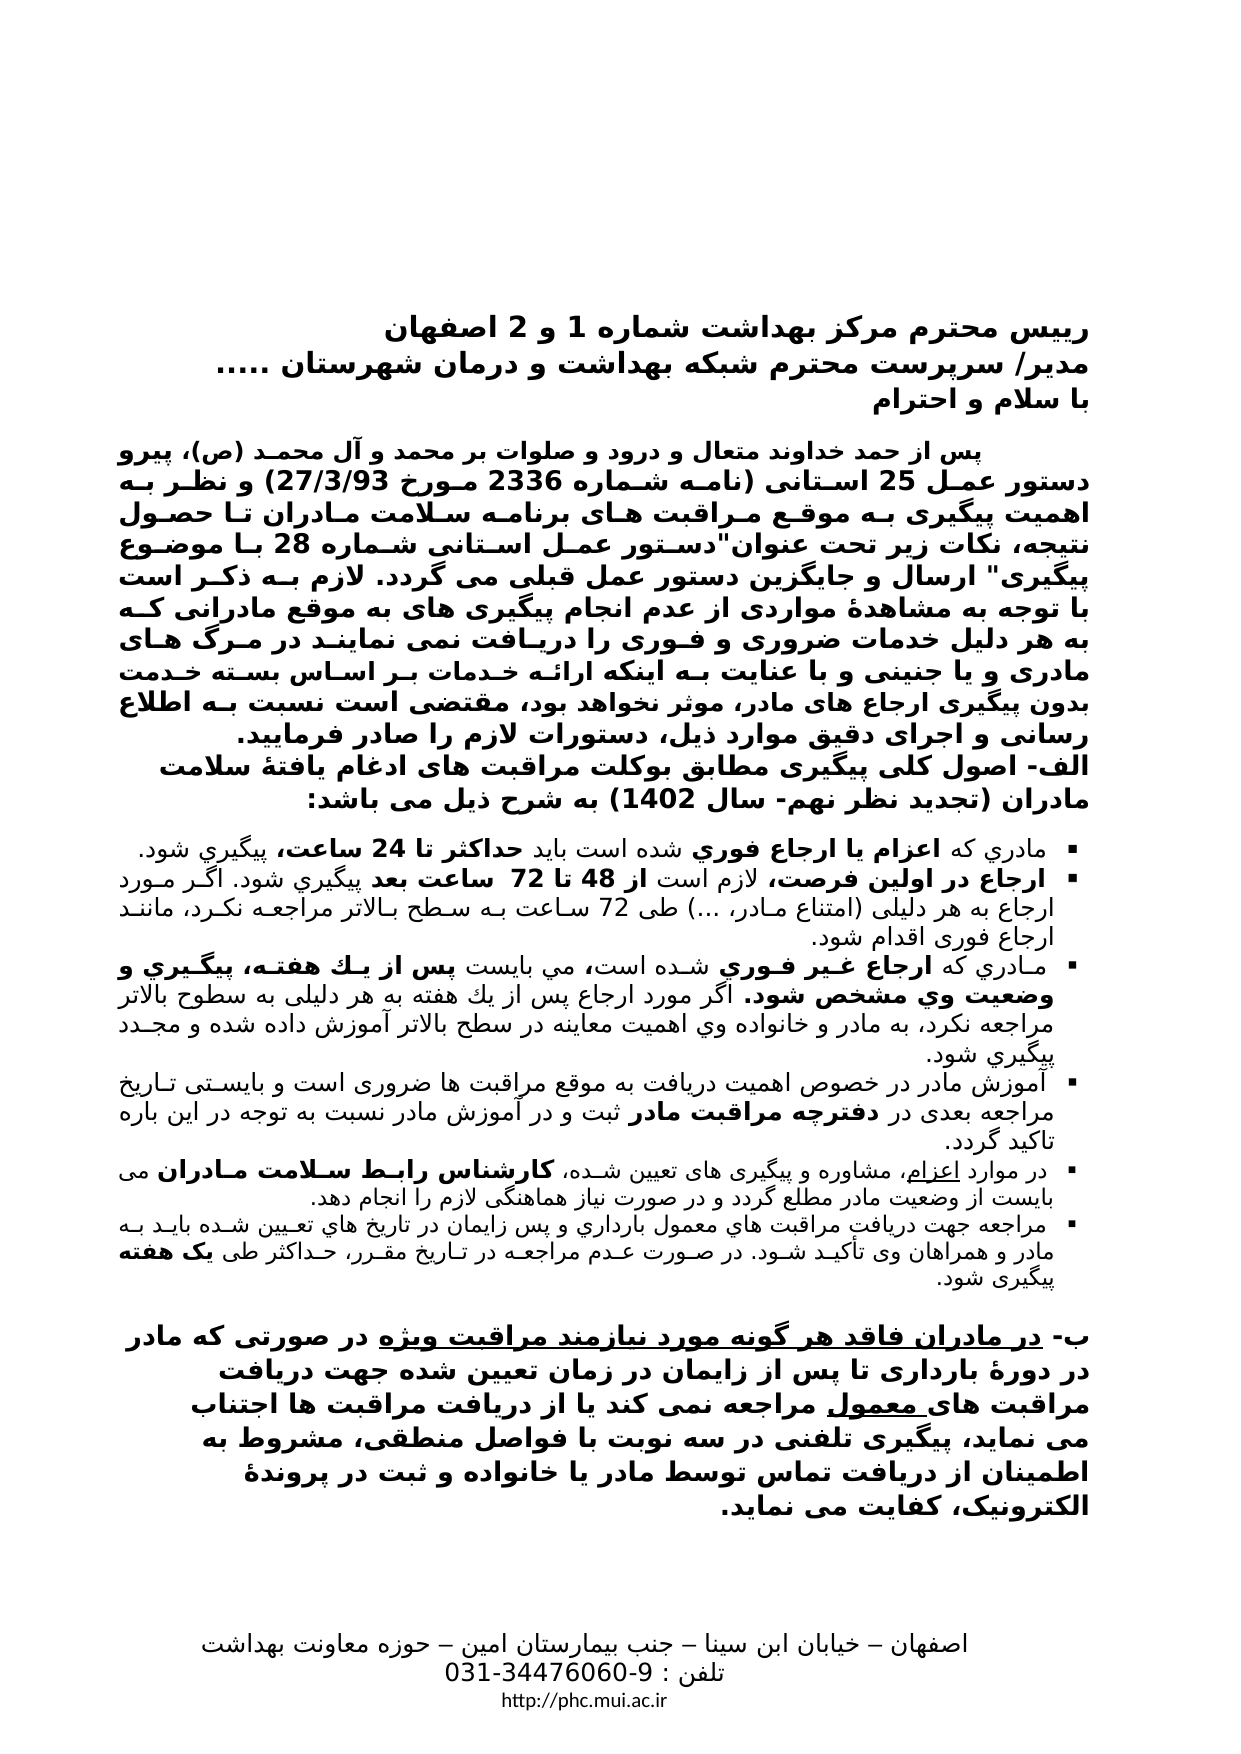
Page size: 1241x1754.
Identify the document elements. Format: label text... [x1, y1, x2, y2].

list مراجعه جهت دريافت مراقبت هاي معمول بارداري و پس زايمان در تاريخ هاي تعيين شده بايد به مادر و همراهان وی تأكيد شود. در صورت عدم مراجعه در تاریخ مقرر، حداکثر طی یک هفته پیگیری شود. [118, 1211, 1067, 1291]
text الف- اصول کلی پیگیری مطابق بوکلت مراقبت های ادغام یافتۀ سلامت مادران (تجدید نظر نهم- سال 1402) به شرح ذیل می باشد: [118, 750, 1090, 815]
list در موارد اعزام، مشاوره و پیگیری های تعیین شده، کارشناس رابط سلامت مادران می بایست از وضعیت مادر مطلع گردد و در صورت نیاز هماهنگی لازم را انجام دهد. [118, 1155, 1067, 1211]
list آموزش مادر در خصوص اهمیت دریافت به موقع مراقبت ها ضروری است و بایستی تاریخ مراجعه بعدی در دفترچه مراقبت مادر ثبت و در آموزش مادر نسبت به توجه در این باره تاکید گردد. [118, 1068, 1067, 1155]
text رییس محترم مرکز بهداشت شماره 1 و 2 اصفهان [118, 310, 1090, 344]
list مادري كه اعزام یا ارجاع فوري شده است بايد حداکثر تا 24 ساعت، پيگيري شود. [118, 834, 1067, 864]
list مادري كه ارجاع غير فوري شده است، مي بايست پس از يك هفته، پيگيري و وضعيت وي مشخص شود. اگر مورد ارجاع پس از يك هفته به هر دلیلی به سطوح بالاتر مراجعه نكرد، به مادر و خانواده وي اهميت معاينه در سطح بالاتر آموزش داده شده و مجدد پيگيري شود. [118, 951, 1067, 1068]
text پس از حمد خداوند متعال و درود و صلوات بر محمد و آل محمد (ص)، پیرو دستور عمل 25 استانی (نامه شماره 2336 مورخ 27/3/93) و نظر به اهمیت پیگیری به موقع مراقبت های برنامه سلامت مادران تا حصول نتیجه، نکات زیر تحت عنوان"دستور عمل استانی شماره 28 با موضوع پیگیری" ارسال و جایگزین دستور عمل قبلی می گردد. لازم به ذکر است با توجه به مشاهدۀ مواردی از عدم انجام پیگیری های به موقع مادرانی که به هر دلیل خدمات ضروری و فوری را دریافت نمی نمایند در مرگ های مادری و یا جنینی و با عنایت به اینکه ارائه خدمات بر اساس بسته خدمت بدون پیگیری ارجاع های مادر، موثر نخواهد بود، مقتضی است نسبت به اطلاع رسانی و اجرای دقیق موارد ذیل، دستورات لازم را صادر فرمایید. [118, 434, 1090, 750]
list ارجاع در اولین فرصت، لازم است از 48 تا 72 ساعت بعد پيگيري شود. اگر مورد ارجاع به هر دلیلی (امتناع مادر، ...) طی 72 ساعت به سطح بالاتر مراجعه نكرد، مانند ارجاع فوری اقدام شود. [118, 864, 1067, 951]
text مدیر/ سرپرست محترم شبکه بهداشت و درمان شهرستان ..... [118, 347, 1090, 381]
text ب- در مادران فاقد هر گونه مورد نیازمند مراقبت ویژه در صورتی که مادر در دورۀ بارداری تا پس از زایمان در زمان تعیین شده جهت دریافت مراقبت های معمول مراجعه نمی کند یا از دریافت مراقبت ها اجتناب می نماید، پیگیری تلفنی در سه نوبت با فواصل منطقی، مشروط به اطمینان از دریافت تماس توسط مادر یا خانواده و ثبت در پروندۀ الکترونیک، کفایت می نماید. [118, 1320, 1090, 1522]
text با سلام و احترام [118, 383, 1090, 415]
